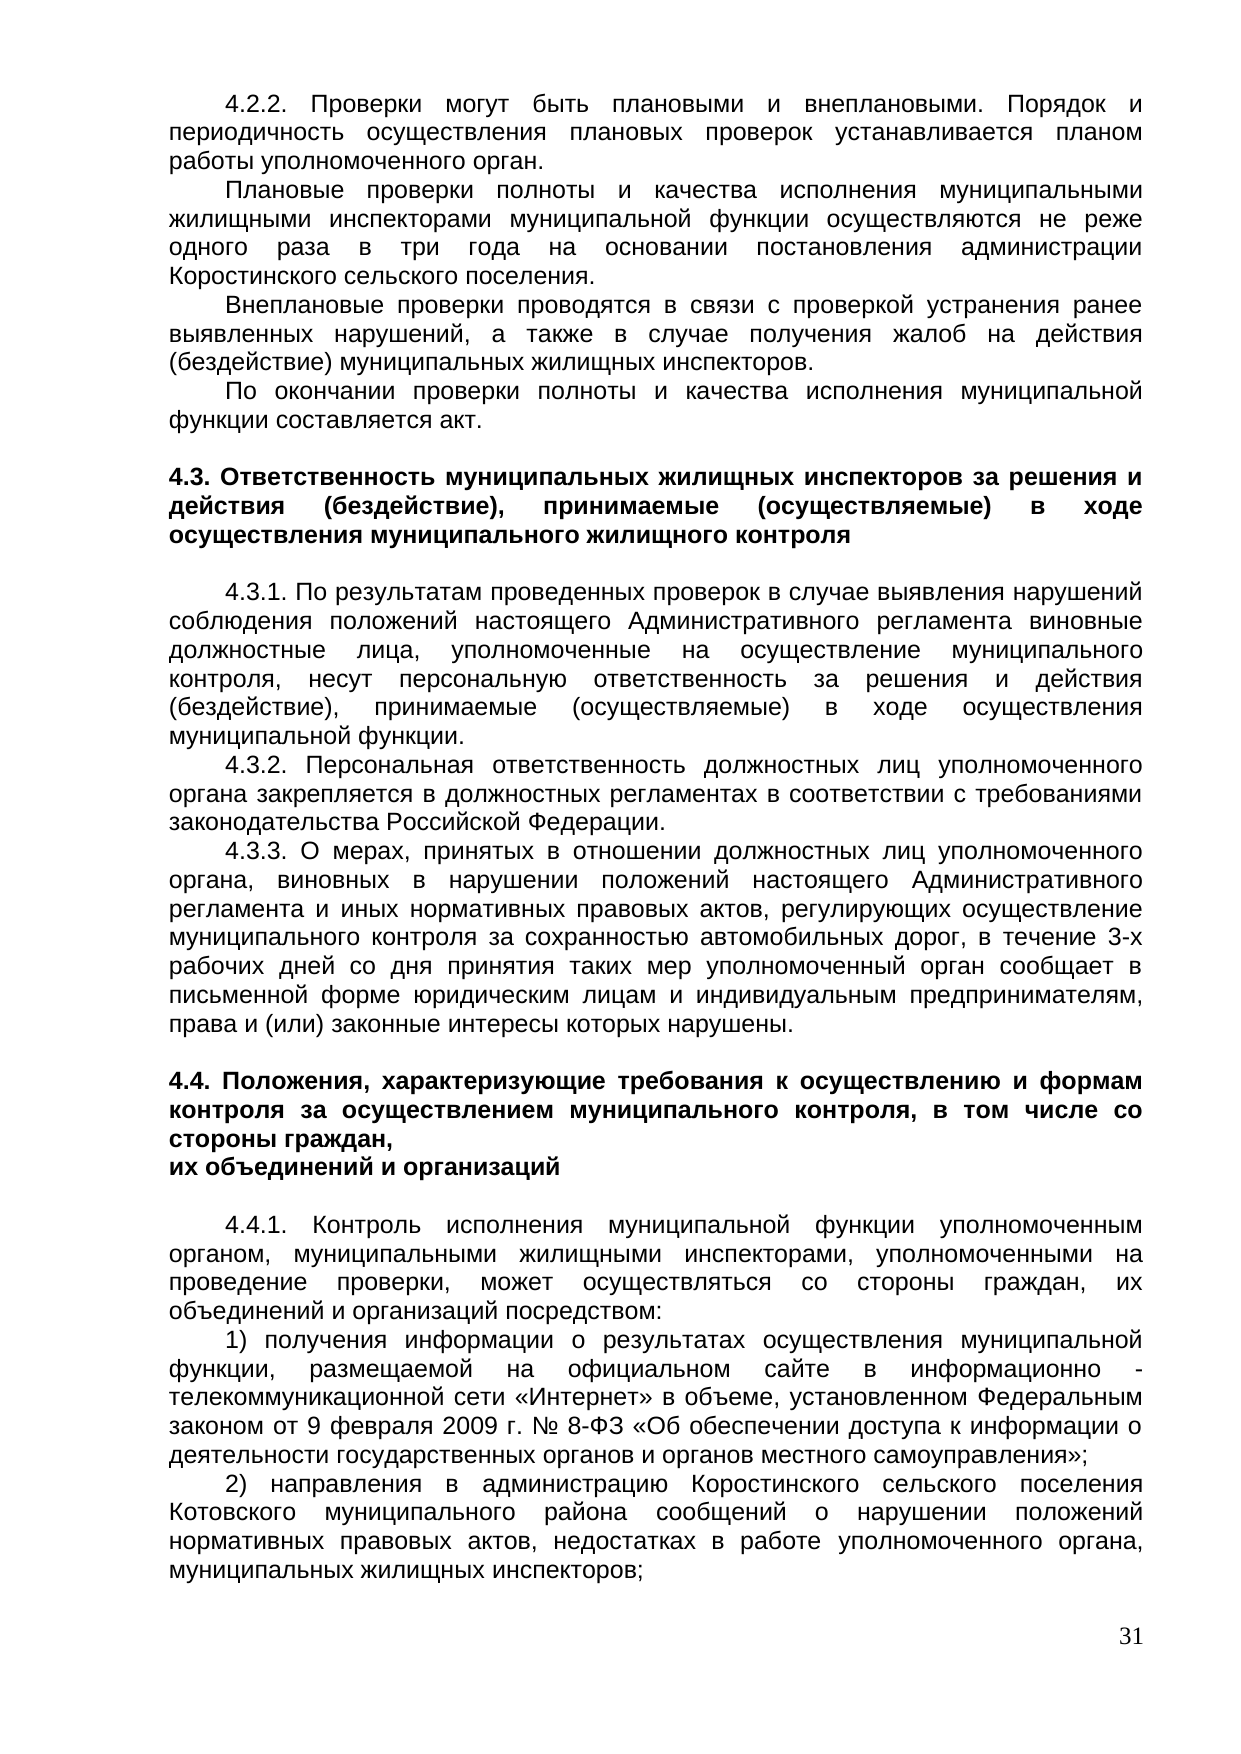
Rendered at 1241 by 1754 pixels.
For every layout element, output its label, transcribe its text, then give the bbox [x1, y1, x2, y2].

text 2) направления в администрацию Коростинского сельского поселения Котовского муниципального района сообщений о нарушении положений нормативных правовых актов, недостатках в работе уполномоченного органа, муниципальных жилищных инспекторов; [169, 1469, 1144, 1584]
text 4.3. Ответственность муниципальных жилищных инспекторов за решения и действия (бездействие), принимаемые (осуществляемые) в ходе осуществления муниципального жилищного контроля [169, 462, 1144, 549]
text 4.3.3. О мерах, принятых в отношении должностных лиц уполномоченного органа, виновных в нарушении положений настоящего Административного регламента и иных нормативных правовых актов, регулирующих осуществление муниципального контроля за сохранностью автомобильных дорог, в течение 3-х рабочих дней со дня принятия таких мер уполномоченный орган сообщает в письменной форме юридическим лицам и индивидуальным предпринимателям, права и (или) законные интересы которых нарушены. [169, 836, 1144, 1037]
text Внеплановые проверки проводятся в связи с проверкой устранения ранее выявленных нарушений, а также в случае получения жалоб на действия (бездействие) муниципальных жилищных инспекторов. [169, 290, 1144, 376]
text 4.4.1. Контроль исполнения муниципальной функции уполномоченным органом, муниципальными жилищными инспекторами, уполномоченными на проведение проверки, может осуществляться со стороны граждан, их объединений и организаций посредством: [169, 1210, 1144, 1325]
text По окончании проверки полноты и качества исполнения муниципальной функции составляется акт. [169, 376, 1144, 434]
text 4.3.1. По результатам проведенных проверок в случае выявления нарушений соблюдения положений настоящего Административного регламента виновные должностные лица, уполномоченные на осуществление муниципального контроля, несут персональную ответственность за решения и действия (бездействие), принимаемые (осуществляемые) в ходе осуществления муниципальной функции. [169, 577, 1144, 750]
text их объединений и организаций [169, 1152, 1144, 1181]
text Плановые проверки полноты и качества исполнения муниципальными жилищными инспекторами муниципальной функции осуществляются не реже одного раза в три года на основании постановления администрации Коростинского сельского поселения. [169, 175, 1144, 290]
text 4.4. Положения, характеризующие требования к осуществлению и формам контроля за осуществлением муниципального контроля, в том числе со стороны граждан, [169, 1066, 1144, 1152]
text 4.3.2. Персональная ответственность должностных лиц уполномоченного органа закрепляется в должностных регламентах в соответствии с требованиями законодательства Российской Федерации. [169, 750, 1144, 836]
text 4.2.2. Проверки могут быть плановыми и внеплановыми. Порядок и периодичность осуществления плановых проверок устанавливается планом работы уполномоченного орган. [169, 89, 1144, 175]
text 1) получения информации о результатах осуществления муниципальной функции, размещаемой на официальном сайте в информационно - телекоммуникационной сети «Интернет» в объеме, установленном Федеральным законом от 9 февраля 2009 г. № 8-ФЗ «Об обеспечении доступа к информации о деятельности государственных органов и органов местного самоуправления»; [169, 1325, 1144, 1469]
